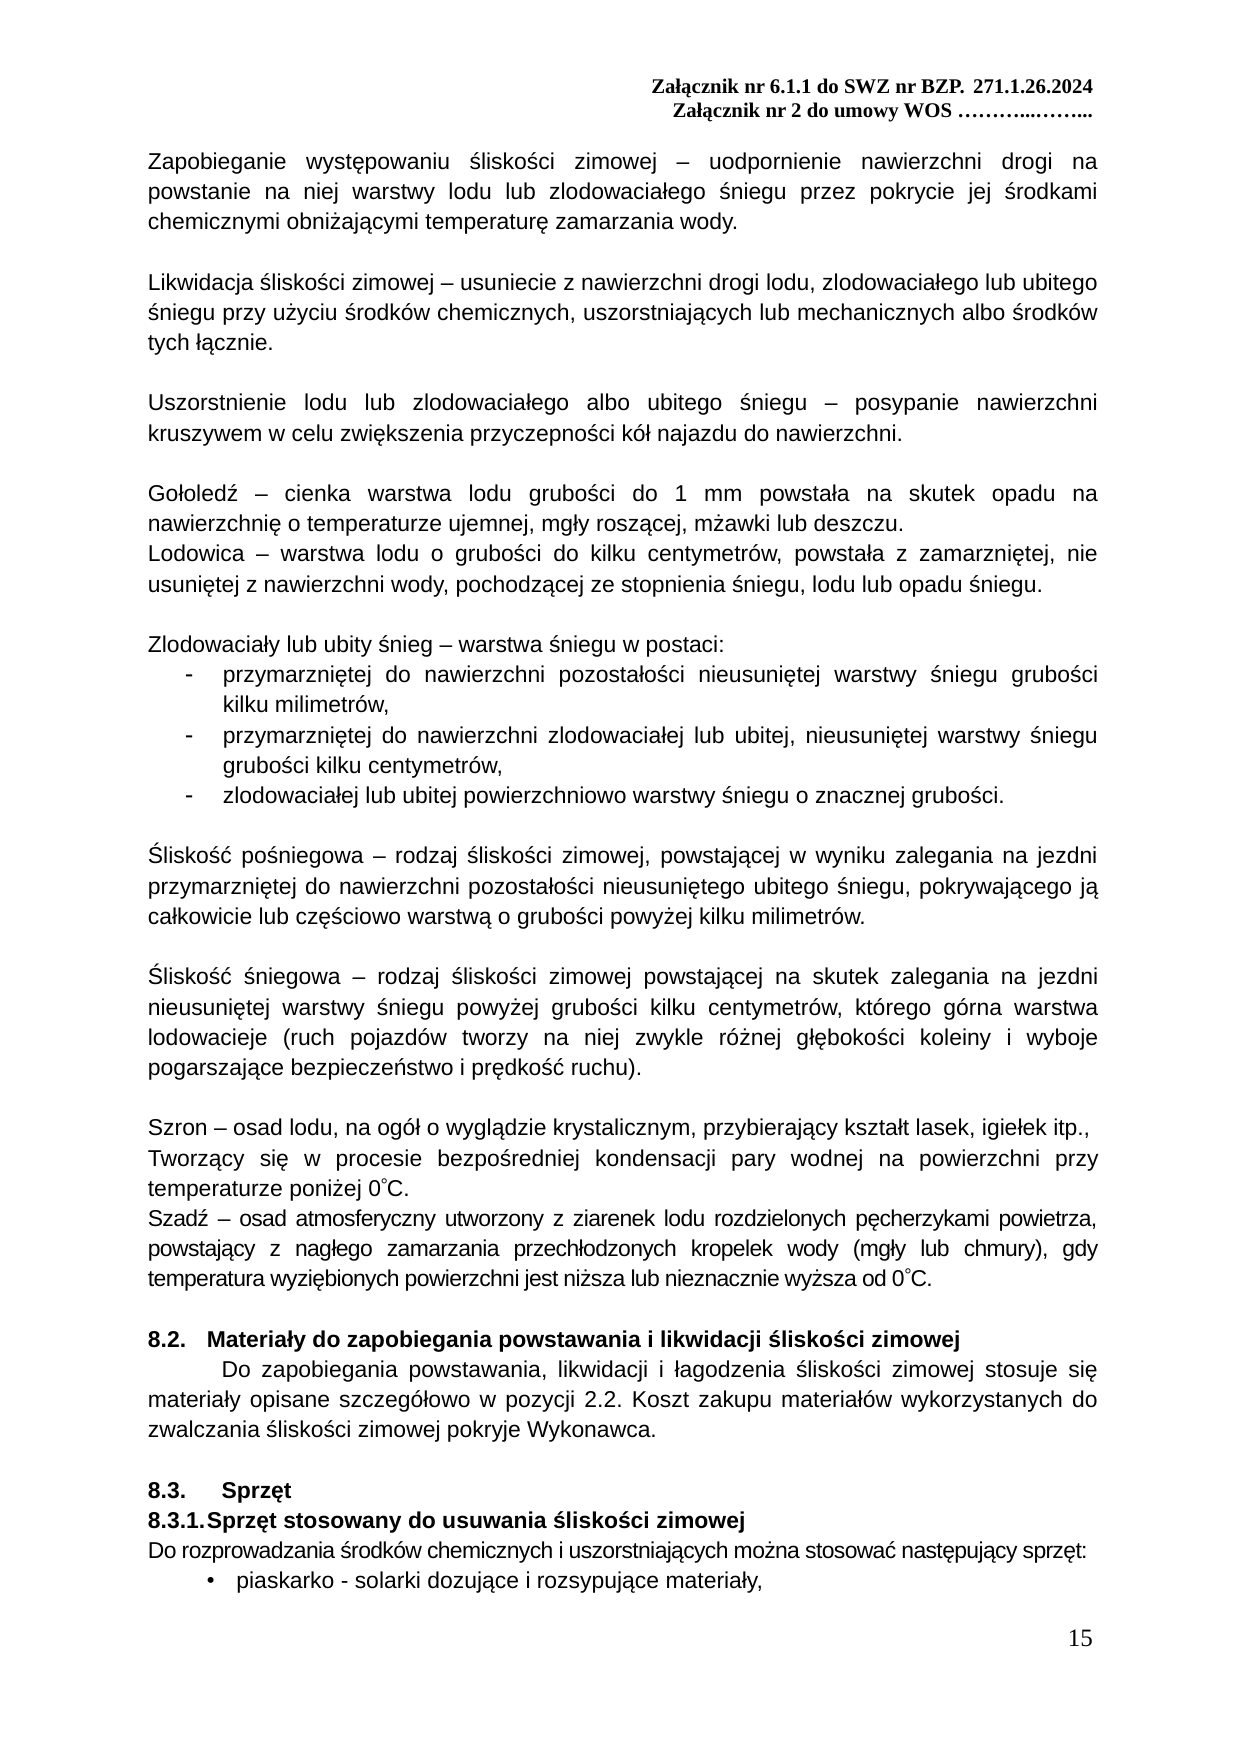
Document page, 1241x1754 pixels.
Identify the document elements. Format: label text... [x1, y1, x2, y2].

text Śliskość śniegowa – rodzaj śliskości zimowej powstającej na skutek zalegania na jezdni nieusuniętej warstwy śniegu powyżej grubości kilku centymetrów, którego górna warstwa lodowacieje (ruch pojazdów tworzy na niej zwykle różnej głębokości koleiny i wyboje pogarszające bezpieczeństwo i prędkość ruchu). [148, 963, 1098, 1080]
list Sprzęt stosowany do usuwania śliskości zimowej [148, 1507, 1098, 1533]
text Likwidacja śliskości zimowej – usuniecie z nawierzchni drogi lodu, zlodowaciałego lub ubitego śniegu przy użyciu środków chemicznych, uszorstniających lub mechanicznych albo środków tych łącznie. [148, 268, 1098, 355]
list przymarzniętej do nawierzchni pozostałości nieusuniętej warstwy śniegu grubości kilku milimetrów, [185, 661, 1098, 718]
text Lodowica – warstwa lodu o grubości do kilku centymetrów, powstała z zamarzniętej, nie usuniętej z nawierzchni wody, pochodzącej ze stopnienia śniegu, lodu lub opadu śniegu. [148, 540, 1098, 597]
text Do zapobiegania powstawania, likwidacji i łagodzenia śliskości zimowej stosuje się materiały opisane szczegółowo w pozycji 2.2. Koszt zakupu materiałów wykorzystanych do zwalczania śliskości zimowej pokryje Wykonawca. [148, 1356, 1098, 1443]
text Uszorstnienie lodu lub zlodowaciałego albo ubitego śniegu – posypanie nawierzchni kruszywem w celu zwiększenia przyczepności kół najazdu do nawierzchni. [148, 389, 1098, 446]
list piaskarko - solarki dozujące i rozsypujące materiały, [207, 1567, 1093, 1594]
text Szron – osad lodu, na ogół o wyglądzie krystalicznym, przybierający kształt lasek, igiełek itp., [148, 1114, 1098, 1141]
text Zlodowaciały lub ubity śnieg – warstwa śniegu w postaci: [148, 631, 1098, 657]
text Do rozprowadzania środków chemicznych i uszorstniających można stosować następujący sprzęt: [148, 1537, 1093, 1563]
list zlodowaciałej lub ubitej powierzchniowo warstwy śniegu o znacznej grubości. [185, 782, 1098, 808]
text Gołoledź – cienka warstwa lodu grubości do 1 mm powstała na skutek opadu na nawierzchnię o temperaturze ujemnej, mgły roszącej, mżawki lub deszczu. [148, 480, 1098, 536]
list Sprzęt [148, 1477, 1098, 1503]
text Zapobieganie występowaniu śliskości zimowej – uodpornienie nawierzchni drogi na powstanie na niej warstwy lodu lub zlodowaciałego śniegu przez pokrycie jej środkami chemicznymi obniżającymi temperaturę zamarzania wody. [148, 148, 1098, 234]
text Śliskość pośniegowa – rodzaj śliskości zimowej, powstającej w wyniku zalegania na jezdni przymarzniętej do nawierzchni pozostałości nieusuniętego ubitego śniegu, pokrywającego ją całkowicie lub częściowo warstwą o grubości powyżej kilku milimetrów. [148, 842, 1098, 929]
list przymarzniętej do nawierzchni zlodowaciałej lub ubitej, nieusuniętej warstwy śniegu grubości kilku centymetrów, [185, 722, 1098, 778]
list Materiały do zapobiegania powstawania i likwidacji śliskości zimowej [148, 1326, 1098, 1352]
text Szadź – osad atmosferyczny utworzony z ziarenek lodu rozdzielonych pęcherzykami powietrza, powstający z nagłego zamarzania przechłodzonych kropelek wody (mgły lub chmury), gdy temperatura wyziębionych powierzchni jest niższa lub nieznacznie wyższa od 0C. [148, 1205, 1098, 1292]
text Tworzący się w procesie bezpośredniej kondensacji pary wodnej na powierzchni przy temperaturze poniżej 0C. [148, 1144, 1098, 1201]
